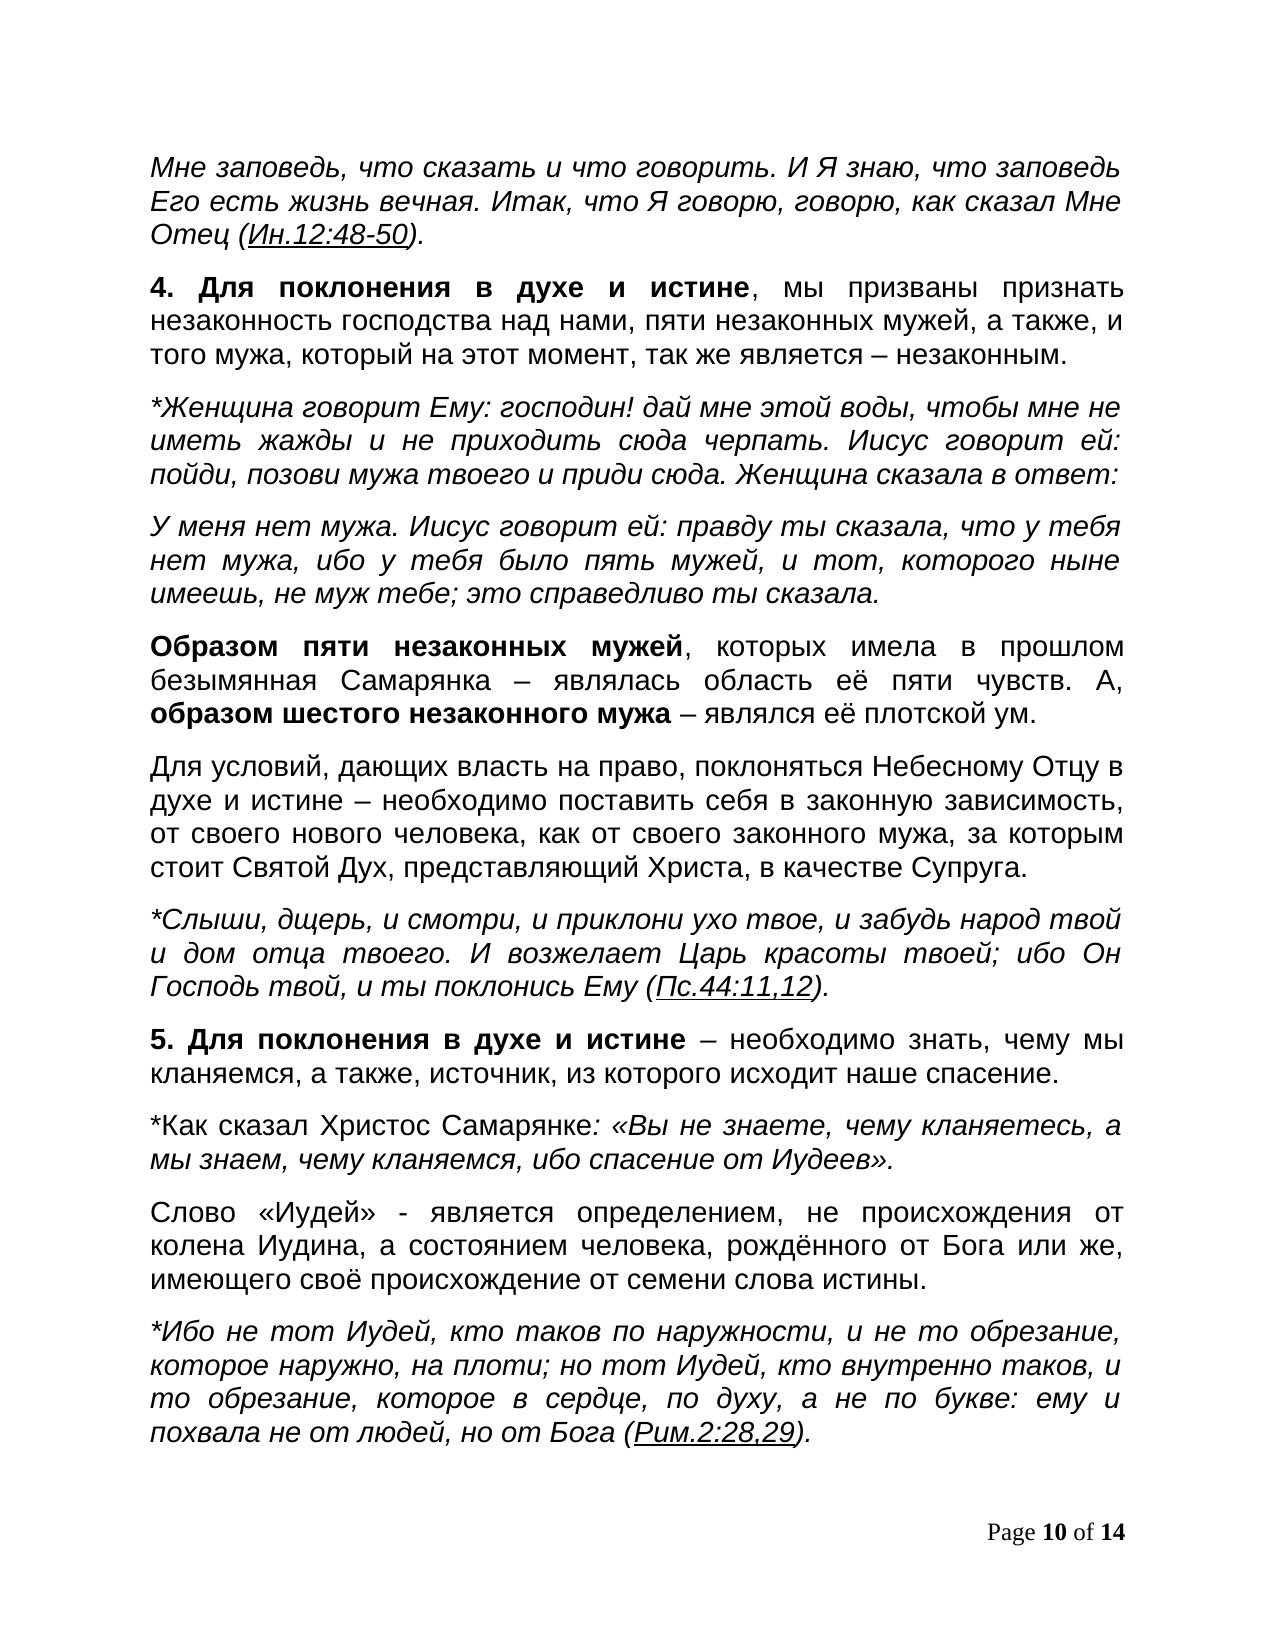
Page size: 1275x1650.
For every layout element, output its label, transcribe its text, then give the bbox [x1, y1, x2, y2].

text 4. Для поклонения в духе и истине, мы призваны признать незаконность господства над нами, пяти незаконных мужей, а также, и того мужа, который на этот момент, так же является – незаконным. [150, 270, 1125, 370]
text *Слыши, дщерь, и смотри, и приклони ухо твое, и забудь народ твой и дом отца твоего. И возжелает Царь красоты твоей; ибо Он Господь твой, и ты поклонись Ему (Пс.44:11,12). [150, 902, 1125, 1003]
text 5. Для поклонения в духе и истине – необходимо знать, чему мы кланяемся, а также, источник, из которого исходит наше спасение. [150, 1022, 1125, 1089]
text *Женщина говорит Ему: господин! дай мне этой воды, чтобы мне не иметь жажды и не приходить сюда черпать. Иисус говорит ей: пойди, позови мужа твоего и приди сюда. Женщина сказала в ответ: [150, 389, 1125, 490]
text Образом пяти незаконных мужей, которых имела в прошлом безымянная Самарянка – являлась область её пяти чувств. А, образом шестого незаконного мужа – являлся её плотской ум. [150, 629, 1125, 730]
text *Как сказал Христос Самарянке: «Вы не знаете, чему кланяетесь, а мы знаем, чему кланяемся, ибо спасение от Иудеев». [150, 1108, 1125, 1175]
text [150, 150, 1125, 251]
text *Ибо не тот Иудей, кто таков по наружности, и не то обрезание, которое наружно, на плоти; но тот Иудей, кто внутренно таков, и то обрезание, которое в сердце, по духу, а не по букве: ему и похвала не от людей, но от Бога (Рим.2:28,29). [150, 1314, 1125, 1448]
text Для условий, дающих власть на право, поклоняться Небесному Отцу в духе и истине – необходимо поставить себя в законную зависимость, от своего нового человека, как от своего законного мужа, за которым стоит Святой Дух, представляющий Христа, в качестве Супруга. [150, 749, 1125, 883]
text Слово «Иудей» - является определением, не происхождения от колена Иудина, а состоянием человека, рождённого от Бога или же, имеющего своё происхождение от семени слова истины. [150, 1194, 1125, 1295]
text У меня нет мужа. Иисус говорит ей: правду ты сказала, что у тебя нет мужа, ибо у тебя было пять мужей, и тот, которого ныне имеешь, не муж тебе; это справедливо ты сказала. [150, 509, 1125, 610]
